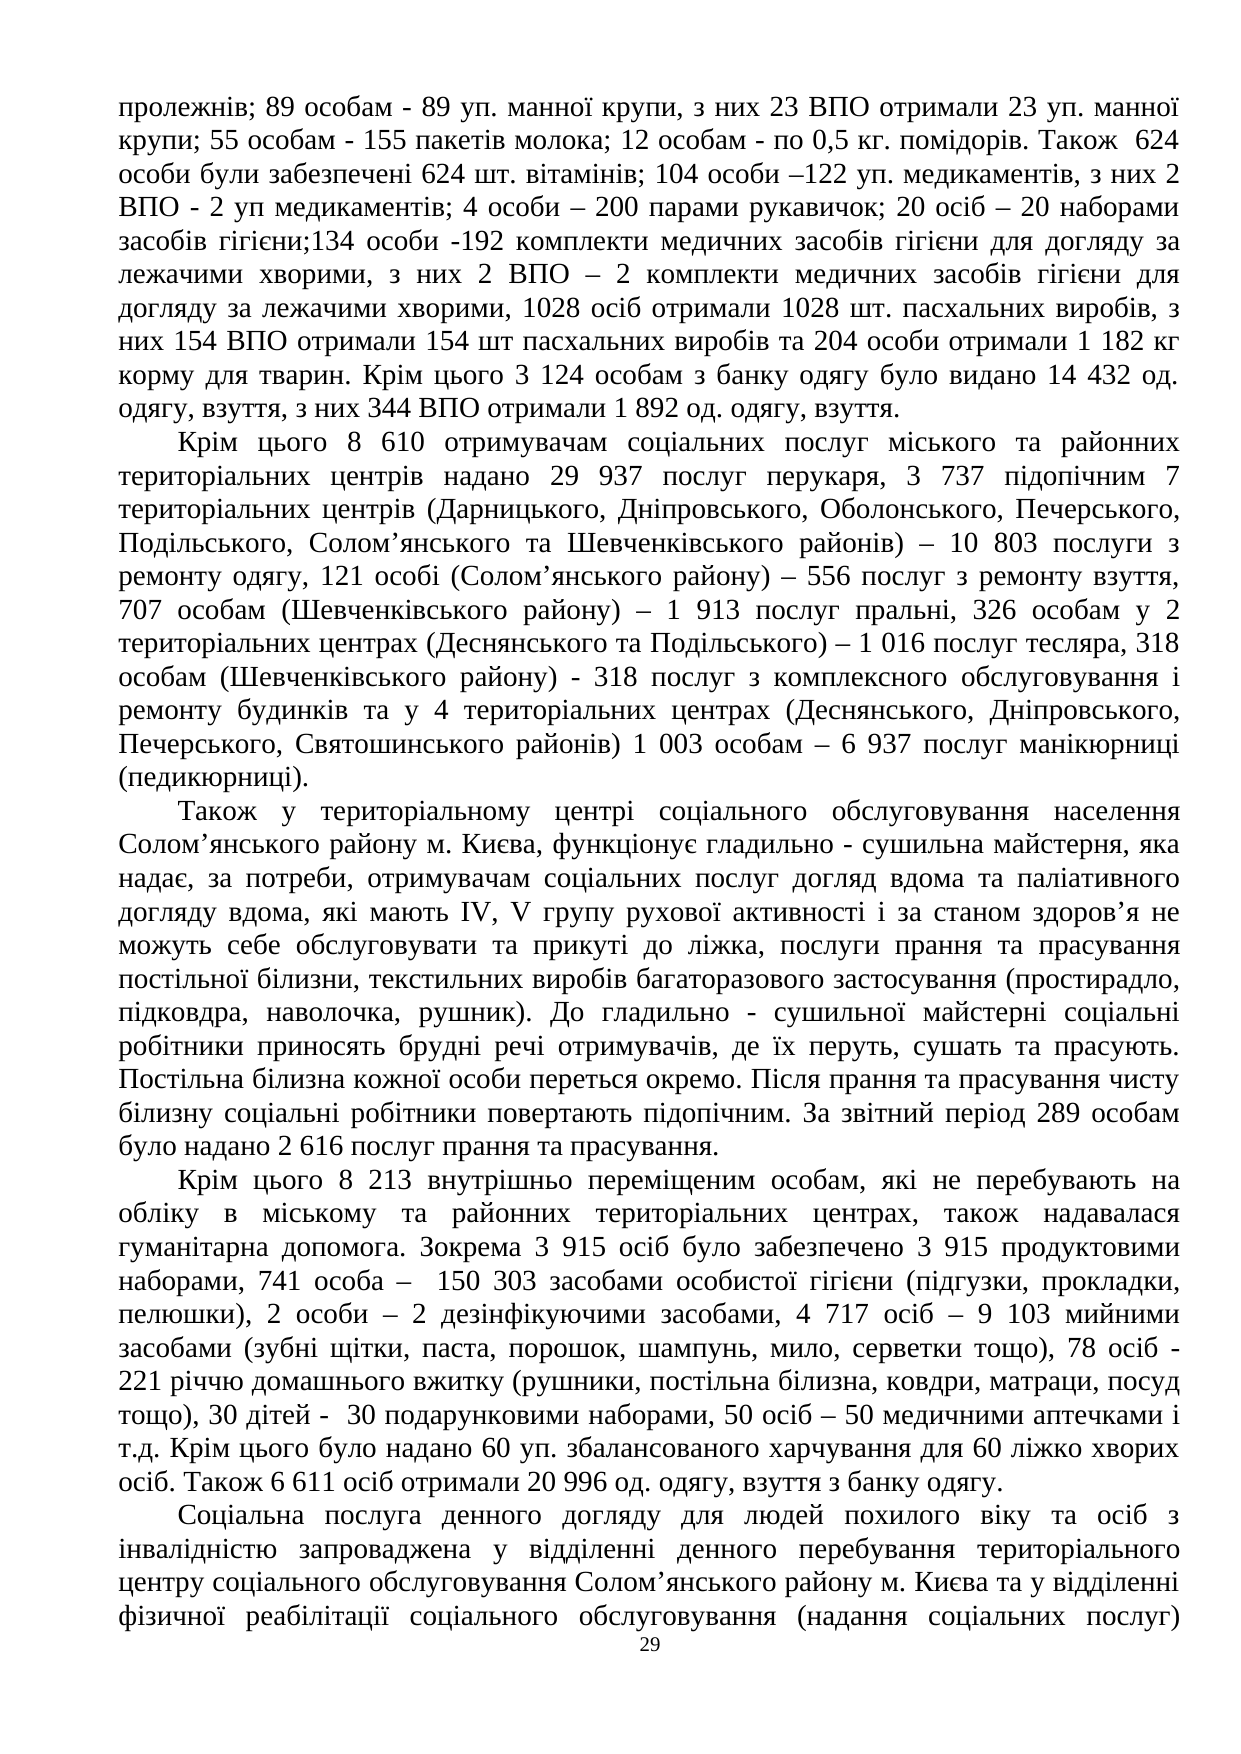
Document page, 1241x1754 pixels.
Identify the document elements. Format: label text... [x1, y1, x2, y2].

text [118, 89, 1181, 424]
text Крім цього 8 610 отримувачам соціальних послуг міського та районних територіальних центрів надано 29 937 послуг перукаря, 3 737 підопічним 7 територіальних центрів (Дарницького, Дніпровського, Оболонського, Печерського, Подільського, Солом’янського та Шевченківського районів) – 10 803 послуги з ремонту одягу, 121 особі (Солом’янського району) – 556 послуг з ремонту взуття, 707 особам (Шевченківського району) – 1 913 послуг пральні, 326 особам у 2 територіальних центрах (Деснянського та Подільського) – 1 016 послуг тесляра, 318 особам (Шевченківського району) - 318 послуг з комплексного обслуговування і ремонту будинків та у 4 територіальних центрах (Деснянського, Дніпровського, Печерського, Святошинського районів) 1 003 особам – 6 937 послуг манікюрниці (педикюрниці). [118, 424, 1181, 793]
text Крім цього 8 213 внутрішньо переміщеним особам, які не перебувають на обліку в міському та районних територіальних центрах, також надавалася гуманітарна допомога. Зокрема 3 915 осіб було забезпечено 3 915 продуктовими наборами, 741 особа – 150 303 засобами особистої гігієни (підгузки, прокладки, пелюшки), 2 особи – 2 дезінфікуючими засобами, 4 717 осіб – 9 103 мийними засобами (зубні щітки, паста, порошок, шампунь, мило, серветки тощо), 78 осіб - 221 річчю домашнього вжитку (рушники, постільна білизна, ковдри, матраци, посуд тощо), 30 дітей - 30 подарунковими наборами, 50 осіб – 50 медичними аптечками і т.д. Крім цього було надано 60 уп. збалансованого харчування для 60 ліжко хворих осіб. Також 6 611 осіб отримали 20 996 од. одягу, взуття з банку одягу. [118, 1162, 1181, 1497]
text Також у територіальному центрі соціального обслуговування населення Солом’янського району м. Києва, функціонує гладильно - сушильна майстерня, яка надає, за потреби, отримувачам соціальних послуг догляд вдома та паліативного догляду вдома, які мають ІV, V групу рухової активності і за станом здоров’я не можуть себе обслуговувати та прикуті до ліжка, послуги прання та прасування постільної білизни, текстильних виробів багаторазового застосування (простирадло, підковдра, наволочка, рушник). До гладильно - сушильної майстерні соціальні робітники приносять брудні речі отримувачів, де їх перуть, сушать та прасують. Постільна білизна кожної особи переться окремо. Після прання та прасування чисту білизну соціальні робітники повертають підопічним. За звітний період 289 особам було надано 2 616 послуг прання та прасування. [118, 793, 1181, 1162]
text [118, 1497, 1181, 1632]
